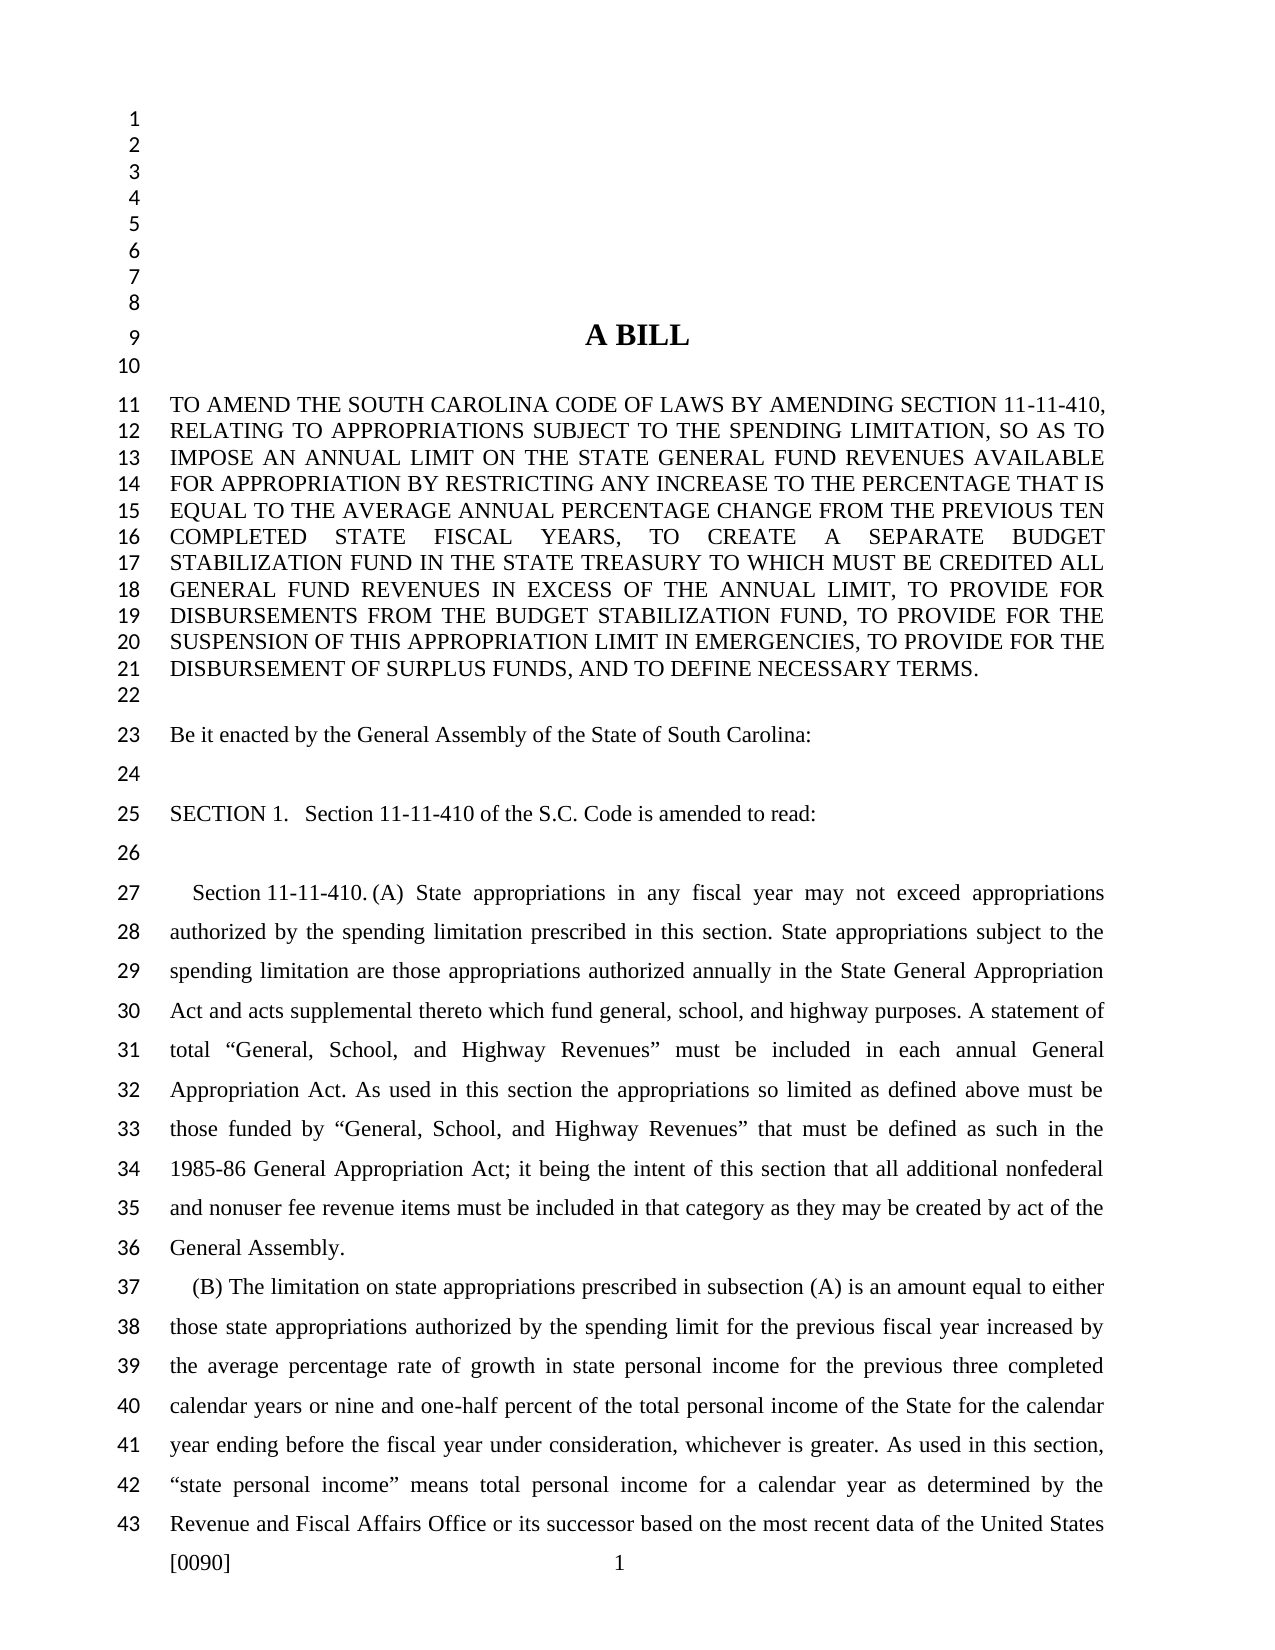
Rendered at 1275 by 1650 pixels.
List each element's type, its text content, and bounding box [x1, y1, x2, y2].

text A bill [169, 316, 1106, 352]
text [169, 1273, 1106, 1537]
text Section 11‑11‑410. (A) State appropriations in any fiscal year may not exceed appropriations authorized by the spending limitation prescribed in this section. State appropriations subject to the spending limitation are those appropriations authorized annually in the State General Appropriation Act and acts supplemental thereto which fund general, school, and highway purposes. A statement of total “General, School, and Highway Revenues” must be included in each annual General Appropriation Act. As used in this section the appropriations so limited as defined above must be those funded by “General, School, and Highway Revenues” that must be defined as such in the 1985‑86 General Appropriation Act; it being the intent of this section that all additional nonfederal and nonuser fee revenue items must be included in that category as they may be created by act of the General Assembly. [169, 878, 1106, 1260]
text SECTION 1. Section 11‑11‑410 of the S.C. Code is amended to read: [169, 799, 1106, 826]
text Be it enacted by the General Assembly of the State of South Carolina: [169, 721, 1106, 747]
